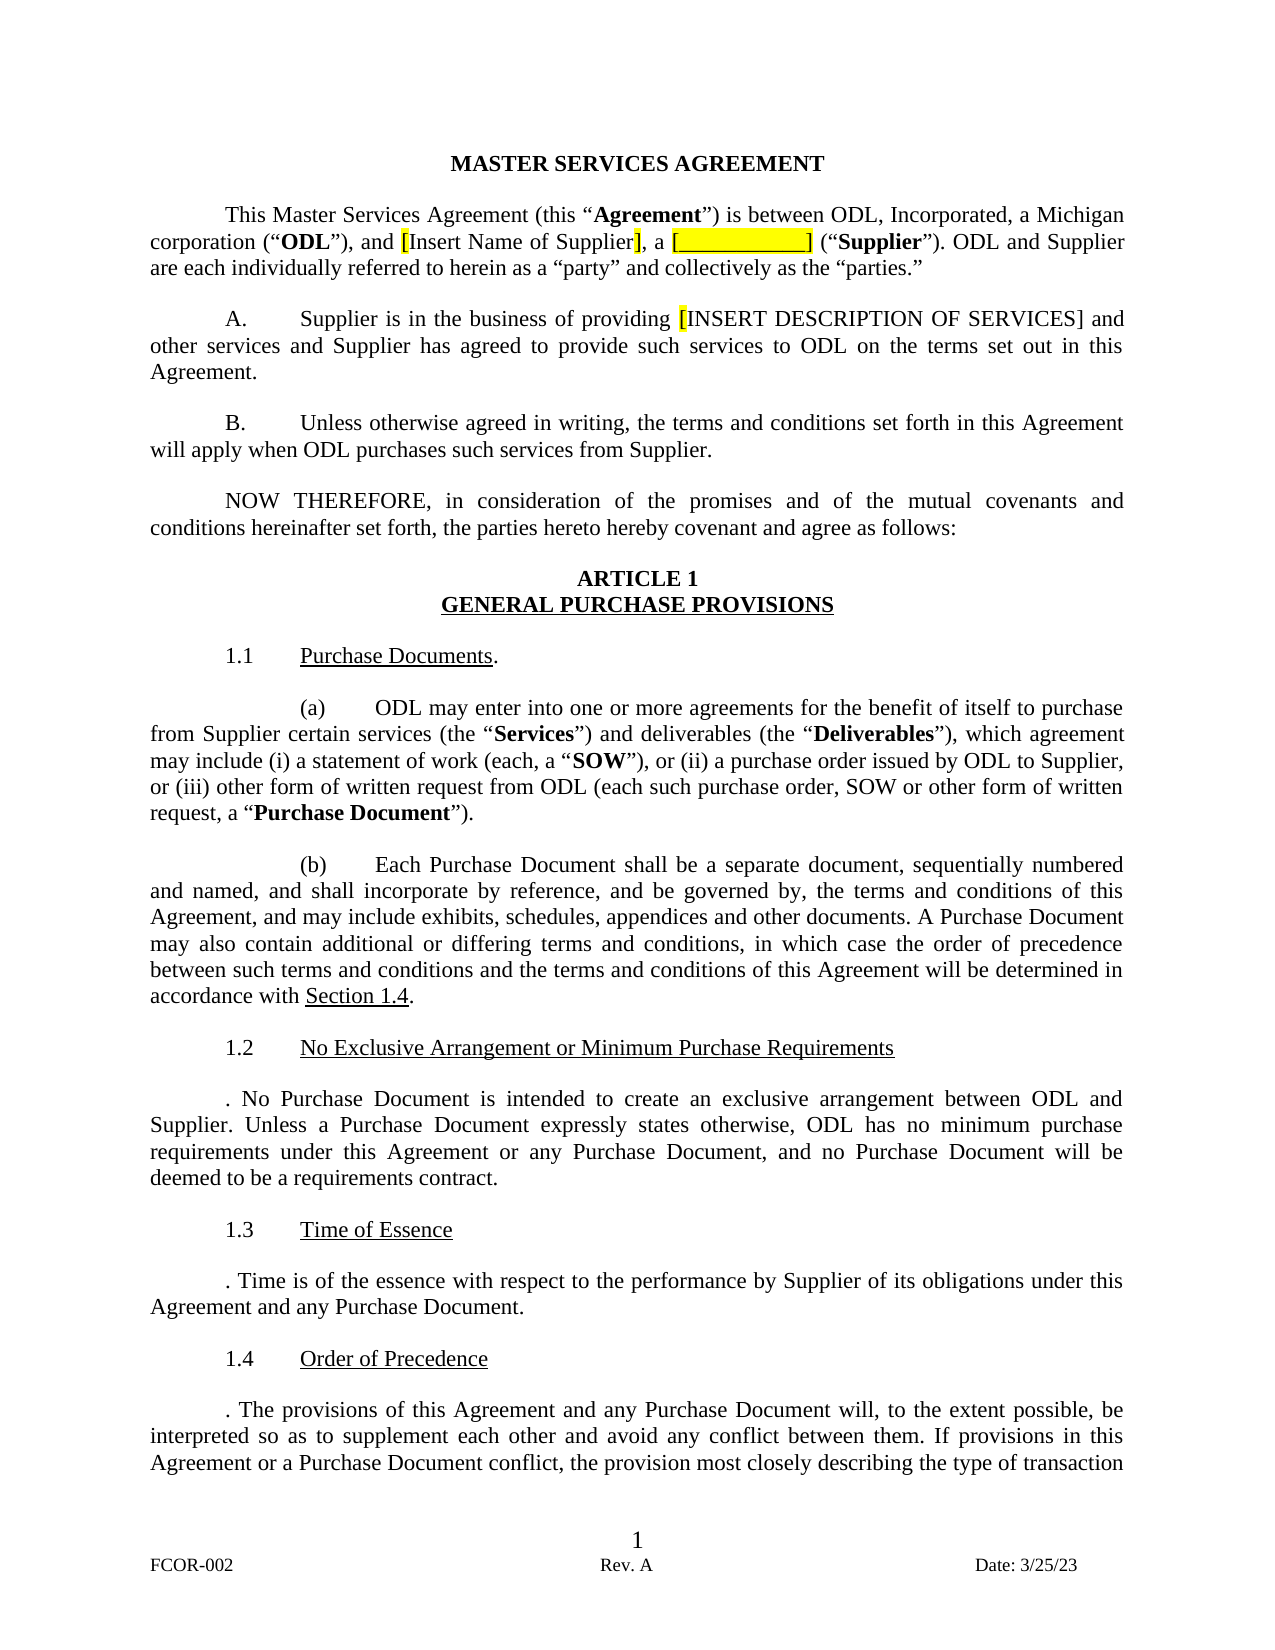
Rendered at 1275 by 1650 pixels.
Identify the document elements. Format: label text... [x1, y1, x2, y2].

subtitle Purchase Documents. [150, 643, 1125, 669]
text This Master Services Agreement (this “Agreement”) is between ODL, Incorporated, a Michigan corporation (“ODL”), and [Insert Name of Supplier], a [___________] (“Supplier”). ODL and Supplier are each individually referred to herein as a “party” and collectively as the “parties.” [150, 201, 1125, 280]
title MASTER SERVICES AGREEMENT [150, 150, 1125, 176]
text . Time is of the essence with respect to the performance by Supplier of its obligations under this Agreement and any Purchase Document. [150, 1267, 1125, 1320]
subtitle No Exclusive Arrangement or Minimum Purchase Requirements [150, 1034, 1125, 1060]
subtitle Order of Precedence [150, 1345, 1125, 1371]
subtitle Time of Essence [150, 1216, 1125, 1242]
text NOW THEREFORE, in consideration of the promises and of the mutual covenants and conditions hereinafter set forth, the parties hereto hereby covenant and agree as follows: [150, 487, 1125, 540]
text . No Purchase Document is intended to create an exclusive arrangement between ODL and Supplier. Unless a Purchase Document expressly states otherwise, ODL has no minimum purchase requirements under this Agreement or any Purchase Document, and no Purchase Document will be deemed to be a requirements contract. [150, 1085, 1125, 1191]
subtitle GENERAL PURCHASE PROVISIONS [150, 565, 1125, 618]
text B. Unless otherwise agreed in writing, the terms and conditions set forth in this Agreement will apply when ODL purchases such services from Supplier. [150, 409, 1125, 462]
text A. Supplier is in the business of providing [INSERT DESCRIPTION OF SERVICES] and other services and Supplier has agreed to provide such services to ODL on the terms set out in this Agreement. [150, 305, 1125, 384]
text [150, 1396, 1125, 1475]
subtitle Each Purchase Document shall be a separate document, sequentially numbered and named, and shall incorporate by reference, and be governed by, the terms and conditions of this Agreement, and may include exhibits, schedules, appendices and other documents. A Purchase Document may also contain additional or differing terms and conditions, in which case the order of precedence between such terms and conditions and the terms and conditions of this Agreement will be determined in accordance with Section 1.4. [150, 851, 1125, 1009]
subtitle ODL may enter into one or more agreements for the benefit of itself to purchase from Supplier certain services (the “Services”) and deliverables (the “Deliverables”), which agreement may include (i) a statement of work (each, a “SOW”), or (ii) a purchase order issued by ODL to Supplier, or (iii) other form of written request from ODL (each such purchase order, SOW or other form of written request, a “Purchase Document”). [150, 694, 1125, 826]
